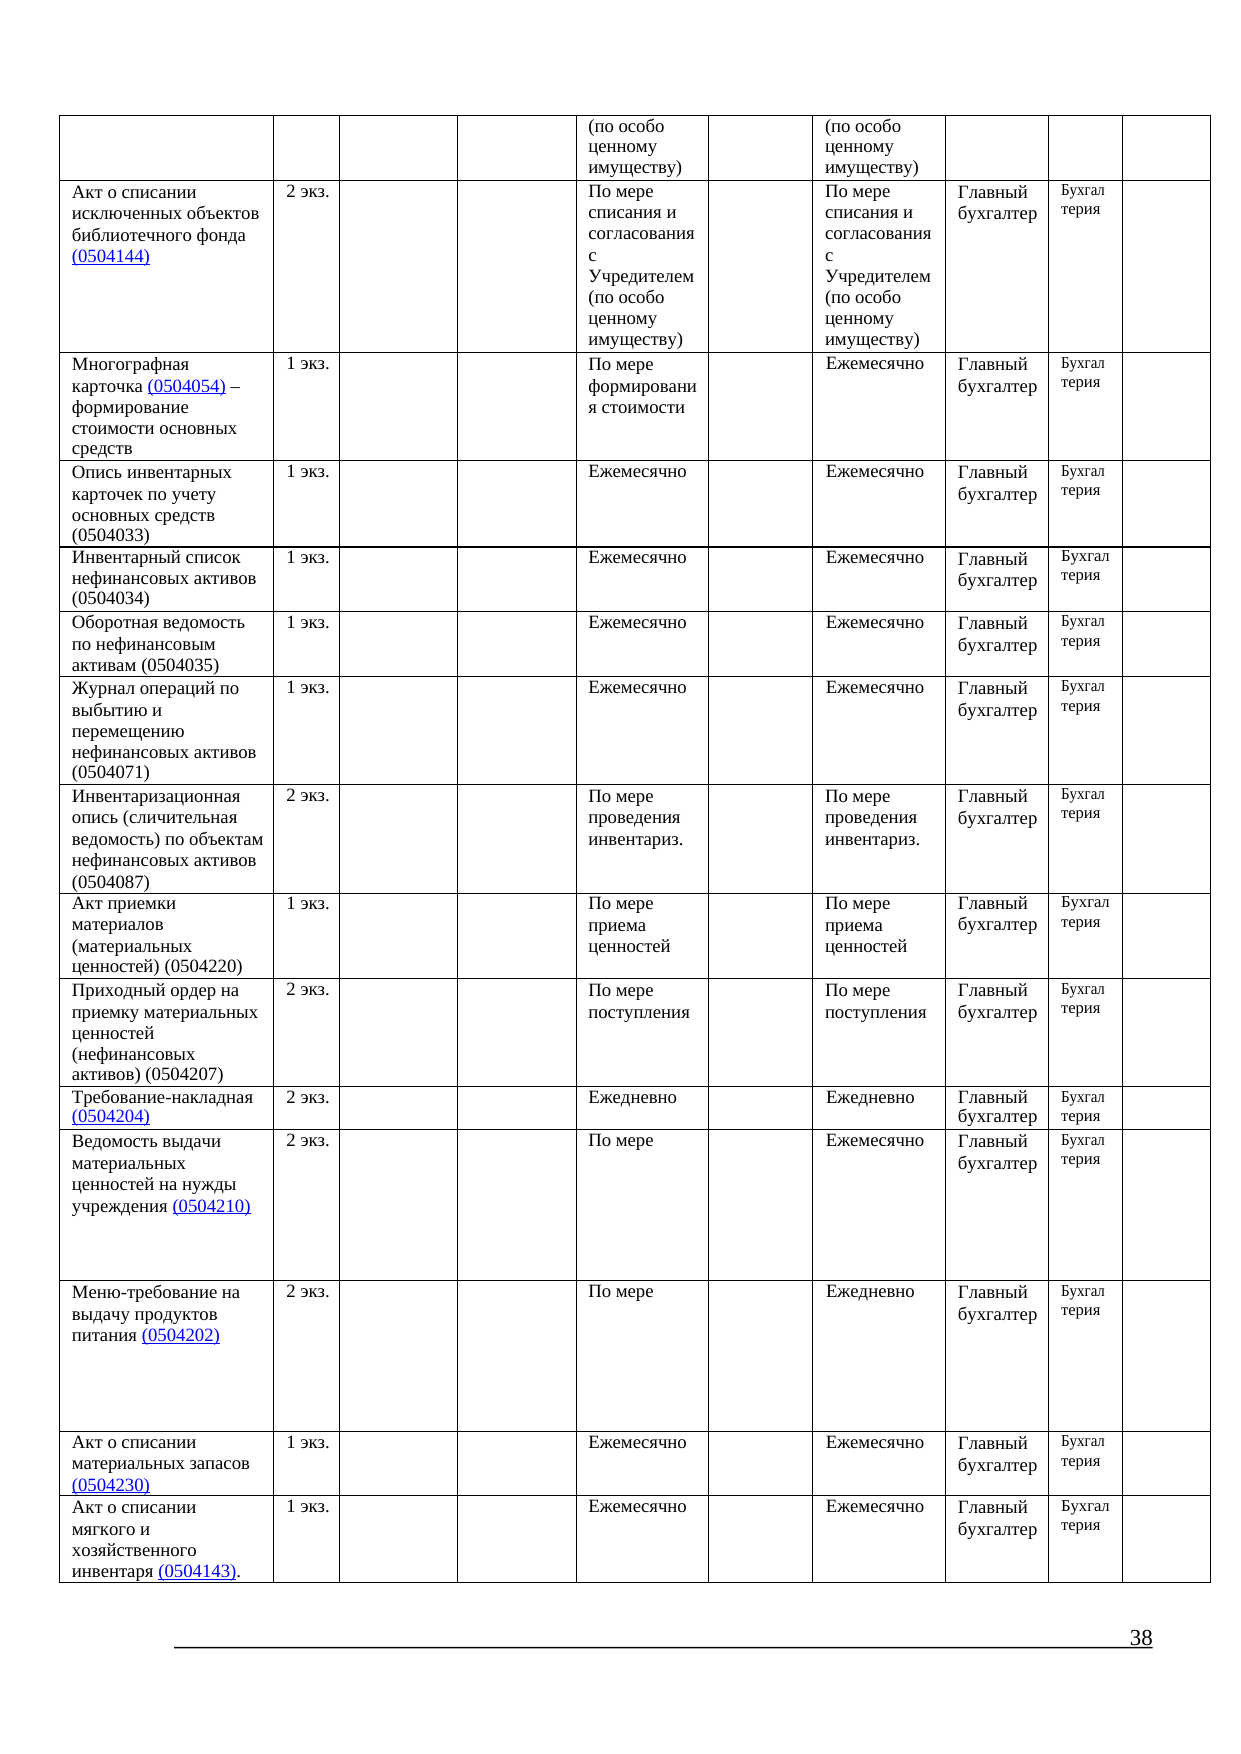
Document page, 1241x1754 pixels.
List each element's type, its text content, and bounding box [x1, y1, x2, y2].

table_cell Требование-накладная (0504204) [60, 1087, 273, 1129]
table_header [709, 116, 812, 179]
table_cell [1123, 1281, 1210, 1431]
table_cell Главный бухгалтер [946, 1130, 1048, 1280]
table_cell По мере [577, 1130, 708, 1280]
table_cell Главный бухгалтер [946, 979, 1048, 1086]
table_cell [709, 1496, 812, 1582]
table_cell Главный бухгалтер [946, 612, 1048, 676]
table_cell [709, 894, 812, 978]
table_cell Бухгал терия [1049, 1496, 1122, 1582]
table_cell [1123, 1496, 1210, 1582]
table_cell [458, 461, 576, 546]
table_cell Главный бухгалтер [946, 1281, 1048, 1431]
table_cell Ежедневно [813, 1281, 945, 1431]
table_cell 2 экз. [274, 1281, 339, 1431]
table_cell [709, 461, 812, 546]
table_cell Ежемесячно [813, 1130, 945, 1280]
table_cell [340, 612, 457, 676]
table_cell [709, 677, 812, 784]
table_cell [458, 1087, 576, 1129]
table_cell [458, 1496, 576, 1582]
table_cell [340, 353, 457, 460]
table_cell По мере списания и согласования с Учредителем (по особо ценному имуществу) [577, 181, 708, 352]
table_cell 1 экз. [274, 894, 339, 978]
table_cell Бухгал терия [1049, 1432, 1122, 1495]
table_cell Акт о списании исключенных объектов библиотечного фонда (0504144) [60, 181, 273, 352]
table_cell Главный бухгалтер [946, 548, 1048, 611]
table_cell Ежемесячно [813, 612, 945, 676]
table_cell 2 экз. [274, 1087, 339, 1129]
table_cell Меню-требование на выдачу продуктов питания (0504202) [60, 1281, 273, 1431]
table_cell Ежемесячно [577, 677, 708, 784]
table_header [946, 116, 1048, 179]
table_cell [458, 1281, 576, 1431]
table_cell Бухгал терия [1049, 979, 1122, 1086]
table_cell Ежемесячно [577, 1432, 708, 1495]
table_cell 1 экз. [274, 1432, 339, 1495]
table_cell [340, 785, 457, 892]
table_cell [1123, 612, 1210, 676]
table_cell [1123, 785, 1210, 892]
table_cell Ежемесячно [813, 461, 945, 546]
table_cell [1123, 1432, 1210, 1495]
table_cell По мере поступления [577, 979, 708, 1086]
table_cell [709, 1281, 812, 1431]
table_cell Ежедневно [577, 1087, 708, 1129]
table_cell [709, 1432, 812, 1495]
table_cell [340, 181, 457, 352]
table_cell Главный бухгалтер [946, 894, 1048, 978]
table_cell [340, 677, 457, 784]
table_cell [1123, 461, 1210, 546]
table_cell Ежемесячно [813, 1432, 945, 1495]
table_cell [458, 979, 576, 1086]
table_cell 1 экз. [274, 612, 339, 676]
table_cell [458, 785, 576, 892]
table_cell По мере приема ценностей [813, 894, 945, 978]
table_cell Ежемесячно [577, 461, 708, 546]
table_header (по особо ценному имуществу) [813, 116, 945, 179]
table_cell [1123, 1130, 1210, 1280]
table_cell [340, 1281, 457, 1431]
table_cell [458, 548, 576, 611]
table_cell [340, 894, 457, 978]
table_header [340, 116, 457, 179]
table_cell Журнал операций по выбытию и перемещению нефинансовых активов (0504071) [60, 677, 273, 784]
table_cell Главный бухгалтер [946, 461, 1048, 546]
table_cell Оборотная ведомость по нефинансовым активам (0504035) [60, 612, 273, 676]
table_cell [458, 612, 576, 676]
table_cell Ежемесячно [577, 548, 708, 611]
table_cell [709, 181, 812, 352]
table_cell [458, 677, 576, 784]
table_cell По мере [577, 1281, 708, 1431]
table_cell [1123, 979, 1210, 1086]
table_cell [709, 979, 812, 1086]
table_cell Инвентарный список нефинансовых активов (0504034) [60, 548, 273, 611]
table_cell [709, 785, 812, 892]
table_cell По мере проведения инвентариз. [813, 785, 945, 892]
table_cell Главный бухгалтер [946, 353, 1048, 460]
table_cell Опись инвентарных карточек по учету основных средств (0504033) [60, 461, 273, 546]
table_cell По мере списания и согласования с Учредителем (по особо ценному имуществу) [813, 181, 945, 352]
table_cell [709, 1087, 812, 1129]
table_cell Многографная карточка (0504054) – формирование стоимости основных средств [60, 353, 273, 460]
table_cell Главный бухгалтер [946, 1432, 1048, 1495]
table_cell Главный бухгалтер [946, 677, 1048, 784]
table_cell 1 экз. [274, 353, 339, 460]
table_cell [1123, 548, 1210, 611]
table_cell [709, 548, 812, 611]
table_cell Бухгал терия [1049, 1087, 1122, 1129]
table_cell 2 экз. [274, 979, 339, 1086]
table_cell Ежемесячно [813, 677, 945, 784]
table_cell Главный бухгалтер [946, 181, 1048, 352]
table_cell 1 экз. [274, 548, 339, 611]
table_cell Главный бухгалтер [946, 1087, 1048, 1129]
table_cell Бухгал терия [1049, 785, 1122, 892]
table_cell По мере формировани я стоимости [577, 353, 708, 460]
table_cell Ежемесячно [813, 1496, 945, 1582]
table_cell [340, 1087, 457, 1129]
table_header [458, 116, 576, 179]
table_cell Бухгал терия [1049, 548, 1122, 611]
table_cell [709, 1130, 812, 1280]
table_cell Бухгал терия [1049, 353, 1122, 460]
table_cell По мере приема ценностей [577, 894, 708, 978]
table_cell [458, 353, 576, 460]
table_header [274, 116, 339, 179]
table_cell Бухгал терия [1049, 1281, 1122, 1431]
table_cell 2 экз. [274, 1130, 339, 1280]
table_cell Главный бухгалтер [946, 785, 1048, 892]
table_cell [458, 1130, 576, 1280]
table_cell Приходный ордер на приемку материальных ценностей (нефинансовых активов) (0504207) [60, 979, 273, 1086]
table_cell Ведомость выдачи материальных ценностей на нужды учреждения (0504210) [60, 1130, 273, 1280]
table_cell 2 экз. [274, 785, 339, 892]
table_cell По мере поступления [813, 979, 945, 1086]
table_cell Ежемесячно [577, 612, 708, 676]
table_cell 2 экз. [274, 181, 339, 352]
table_cell [1123, 1087, 1210, 1129]
table_cell [340, 1496, 457, 1582]
table_cell Бухгал терия [1049, 1130, 1122, 1280]
table_cell Акт о списании мягкого и хозяйственного инвентаря (0504143). [60, 1496, 273, 1582]
table_cell [709, 353, 812, 460]
table_cell Акт приемки материалов (материальных ценностей) (0504220) [60, 894, 273, 978]
table_cell Ежемесячно [813, 548, 945, 611]
table_cell Инвентаризационная опись (сличительная ведомость) по объектам нефинансовых активов (0504087) [60, 785, 273, 892]
table_cell Бухгал терия [1049, 461, 1122, 546]
table_cell [709, 612, 812, 676]
table_cell [340, 461, 457, 546]
table_cell Ежемесячно [577, 1496, 708, 1582]
table_cell [458, 1432, 576, 1495]
table_cell Бухгал терия [1049, 894, 1122, 978]
table_header [1123, 116, 1210, 179]
table_cell [1123, 353, 1210, 460]
table_header [60, 116, 273, 179]
table_cell 1 экз. [274, 677, 339, 784]
table_header (по особо ценному имуществу) [577, 116, 708, 179]
table_cell Бухгал терия [1049, 181, 1122, 352]
table_header [1049, 116, 1122, 179]
table_cell 1 экз. [274, 461, 339, 546]
table_cell [1123, 894, 1210, 978]
table_cell [340, 548, 457, 611]
table_cell [458, 181, 576, 352]
table_cell [340, 1130, 457, 1280]
table_cell 1 экз. [274, 1496, 339, 1582]
table_cell Ежемесячно [813, 353, 945, 460]
table_cell Главный бухгалтер [946, 1496, 1048, 1582]
table_cell Акт о списании материальных запасов (0504230) [60, 1432, 273, 1495]
table_cell Бухгал терия [1049, 677, 1122, 784]
table_cell [1123, 181, 1210, 352]
table_cell [340, 979, 457, 1086]
table_cell Ежедневно [813, 1087, 945, 1129]
table_cell [340, 1432, 457, 1495]
table_cell [1123, 677, 1210, 784]
table_cell По мере проведения инвентариз. [577, 785, 708, 892]
table_cell [458, 894, 576, 978]
table_cell Бухгал терия [1049, 612, 1122, 676]
